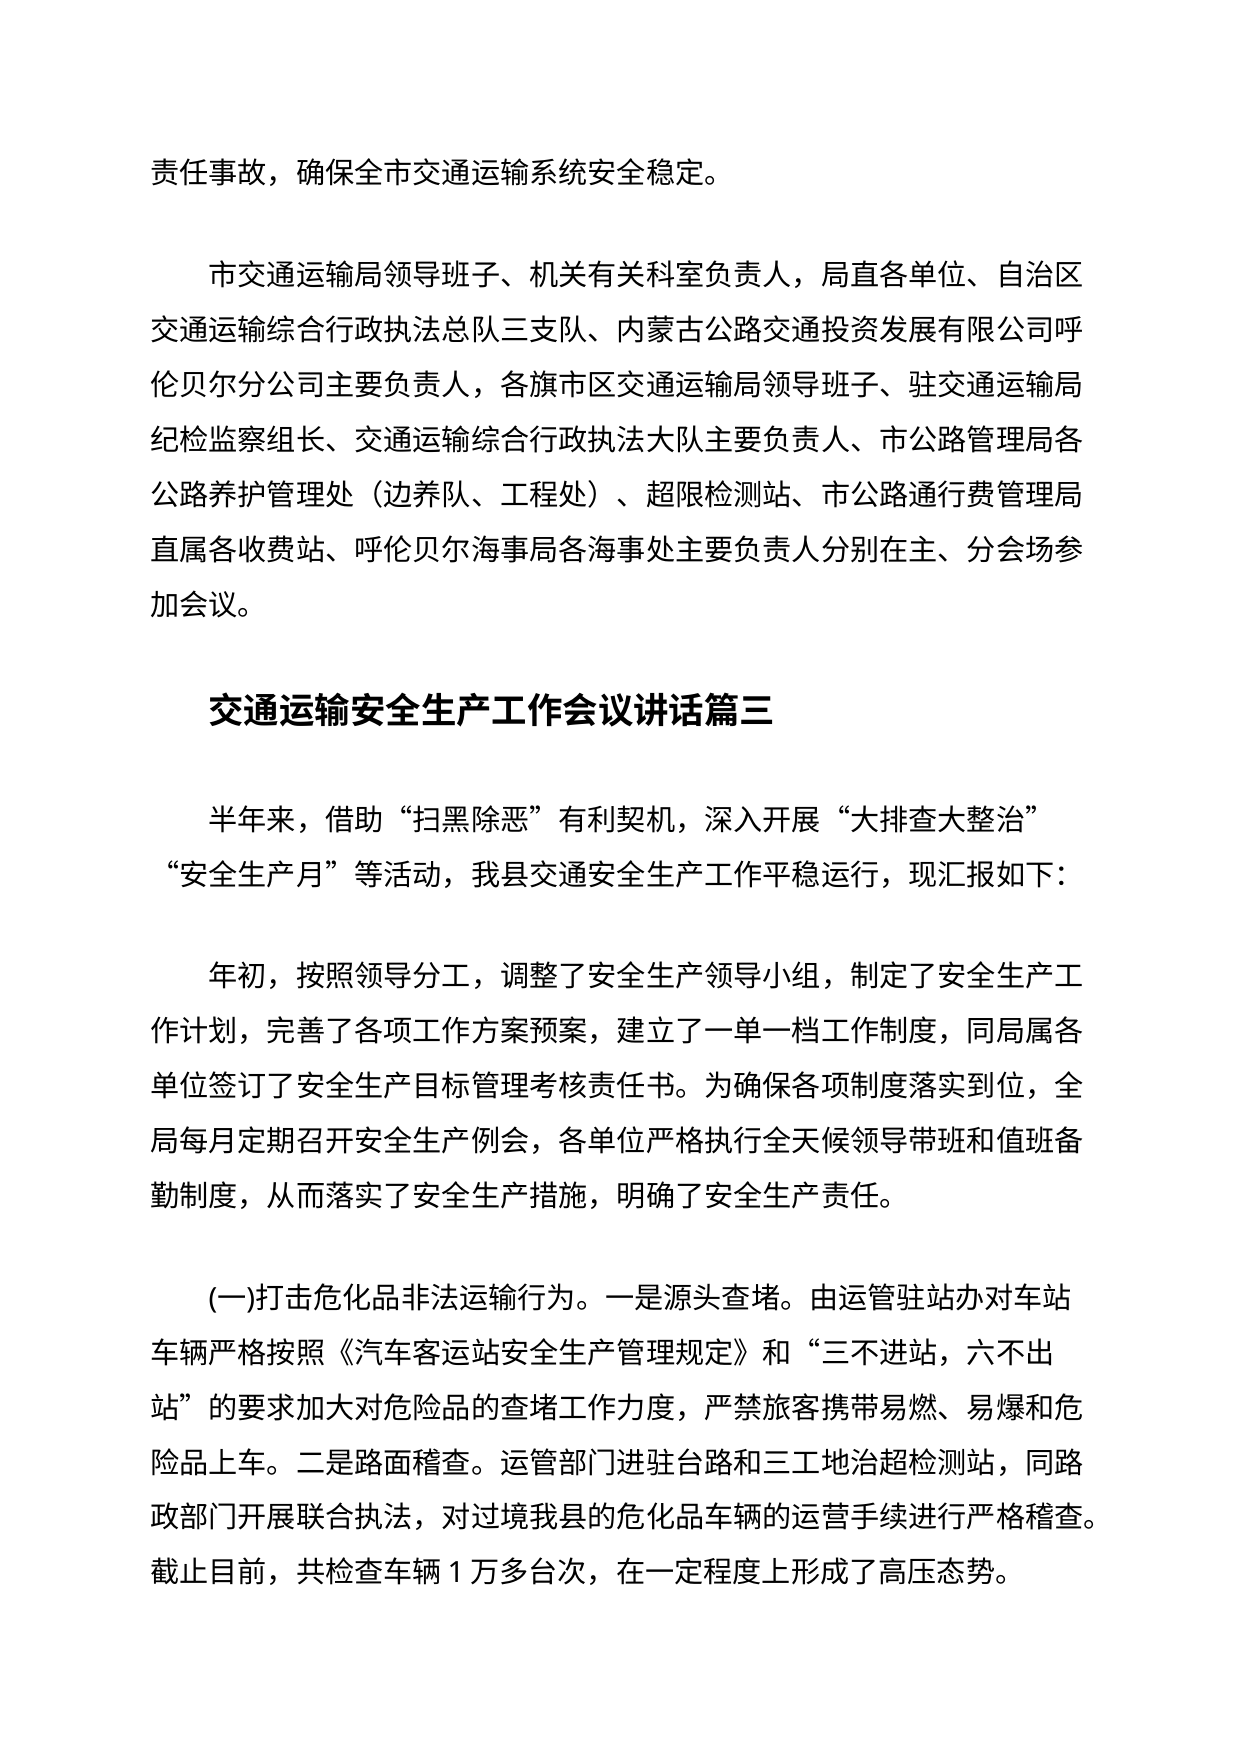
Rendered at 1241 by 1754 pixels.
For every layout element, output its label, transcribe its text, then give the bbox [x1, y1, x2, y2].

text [150, 150, 1090, 192]
text 市交通运输局领导班子、机关有关科室负责人，局直各单位、自治区交通运输综合行政执法总队三支队、内蒙古公路交通投资发展有限公司呼伦贝尔分公司主要负责人，各旗市区交通运输局领导班子、驻交通运输局纪检监察组长、交通运输综合行政执法大队主要负责人、市公路管理局各公路养护管理处（边养队、工程处）、超限检测站、市公路通行费管理局直属各收费站、呼伦贝尔海事局各海事处主要负责人分别在主、分会场参加会议。 [150, 252, 1090, 623]
text 交通运输安全生产工作会议讲话篇三 [150, 683, 1090, 734]
text 半年来，借助“扫黑除恶”有利契机，深入开展“大排查大整治”“安全生产月”等活动，我县交通安全生产工作平稳运行，现汇报如下： [150, 796, 1090, 893]
text 年初，按照领导分工，调整了安全生产领导小组，制定了安全生产工作计划，完善了各项工作方案预案，建立了一单一档工作制度，同局属各单位签订了安全生产目标管理考核责任书。为确保各项制度落实到位，全局每月定期召开安全生产例会，各单位严格执行全天候领导带班和值班备勤制度，从而落实了安全生产措施，明确了安全生产责任。 [150, 953, 1090, 1215]
text (一)打击危化品非法运输行为。一是源头查堵。由运管驻站办对车站车辆严格按照《汽车客运站安全生产管理规定》和“三不进站，六不出站”的要求加大对危险品的查堵工作力度，严禁旅客携带易燃、易爆和危险品上车。二是路面稽查。运管部门进驻台路和三工地治超检测站，同路政部门开展联合执法，对过境我县的危化品车辆的运营手续进行严格稽查。截止目前，共检查车辆1万多台次，在一定程度上形成了高压态势。 [150, 1274, 1090, 1591]
